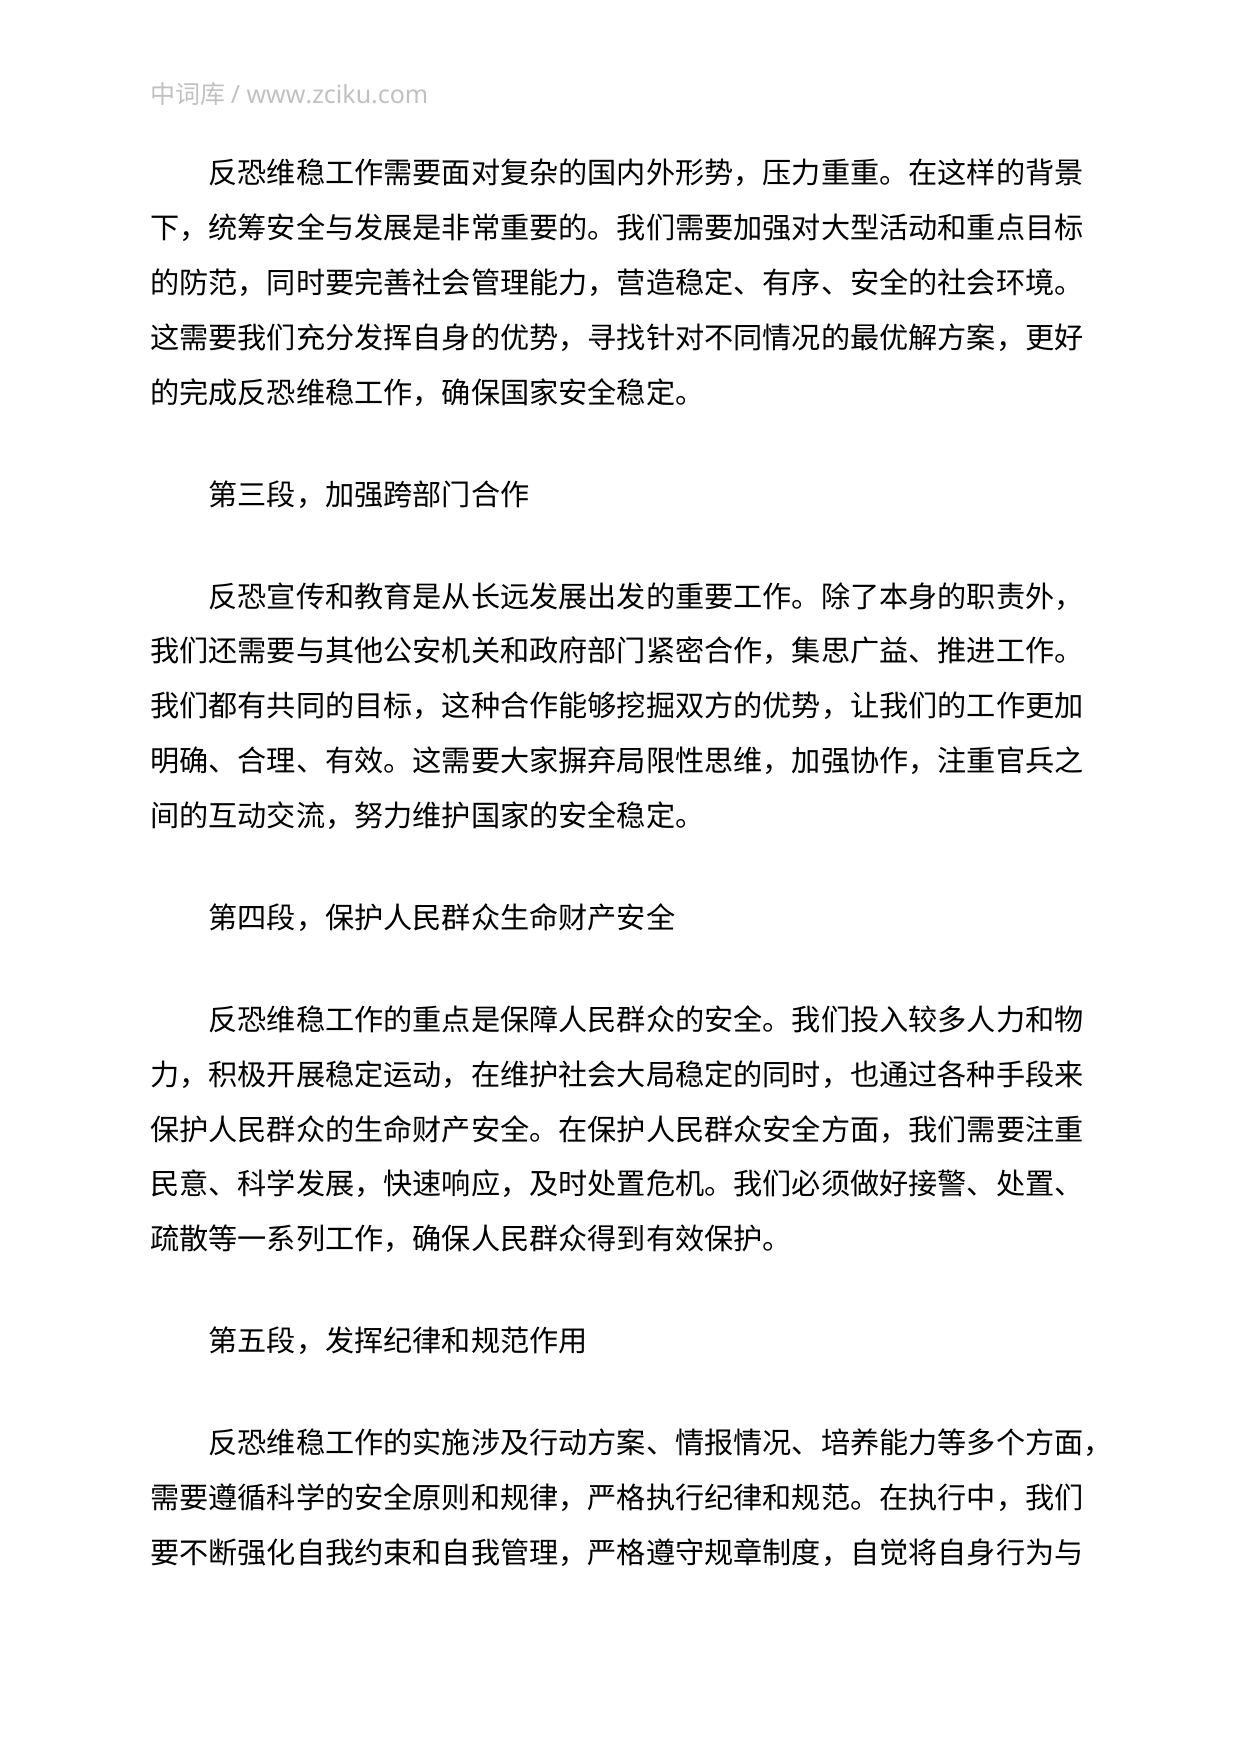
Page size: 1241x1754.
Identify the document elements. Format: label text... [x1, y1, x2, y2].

text 反恐维稳工作需要面对复杂的国内外形势，压力重重。在这样的背景下，统筹安全与发展是非常重要的。我们需要加强对大型活动和重点目标的防范，同时要完善社会管理能力，营造稳定、有序、安全的社会环境。这需要我们充分发挥自身的优势，寻找针对不同情况的最优解方案，更好的完成反恐维稳工作，确保国家安全稳定。 [150, 150, 1090, 412]
text 第五段，发挥纪律和规范作用 [150, 1318, 1090, 1360]
text 反恐维稳工作的重点是保障人民群众的安全。我们投入较多人力和物力，积极开展稳定运动，在维护社会大局稳定的同时，也通过各种手段来保护人民群众的生命财产安全。在保护人民群众安全方面，我们需要注重民意、科学发展，快速响应，及时处置危机。我们必须做好接警、处置、疏散等一系列工作，确保人民群众得到有效保护。 [150, 996, 1090, 1258]
text 第四段，保护人民群众生命财产安全 [150, 894, 1090, 937]
text 反恐宣传和教育是从长远发展出发的重要工作。除了本身的职责外，我们还需要与其他公安机关和政府部门紧密合作，集思广益、推进工作。我们都有共同的目标，这种合作能够挖掘双方的优势，让我们的工作更加明确、合理、有效。这需要大家摒弃局限性思维，加强协作，注重官兵之间的互动交流，努力维护国家的安全稳定。 [150, 573, 1090, 835]
text 第三段，加强跨部门合作 [150, 471, 1090, 514]
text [150, 1419, 1090, 1571]
